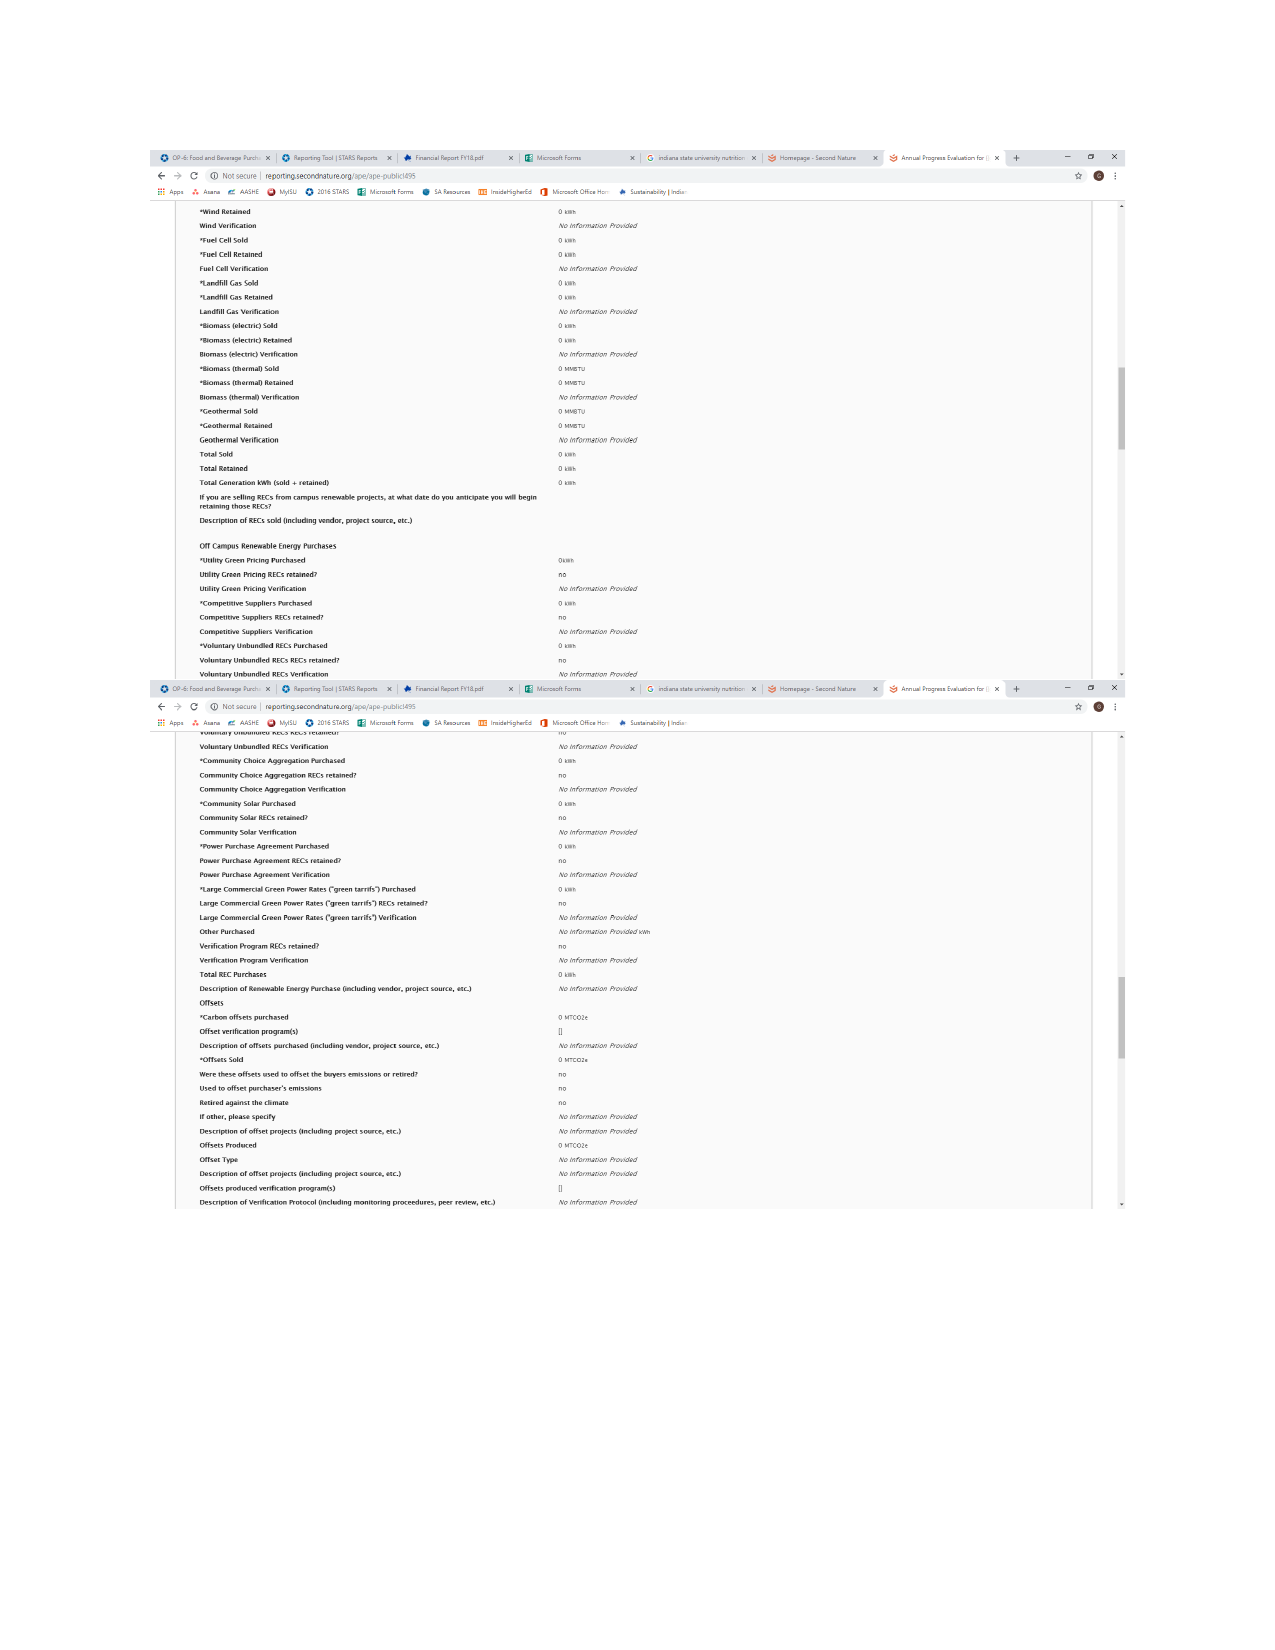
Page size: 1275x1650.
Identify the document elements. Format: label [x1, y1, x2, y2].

picture [150, 150, 1125, 679]
picture [150, 680, 1125, 1209]
